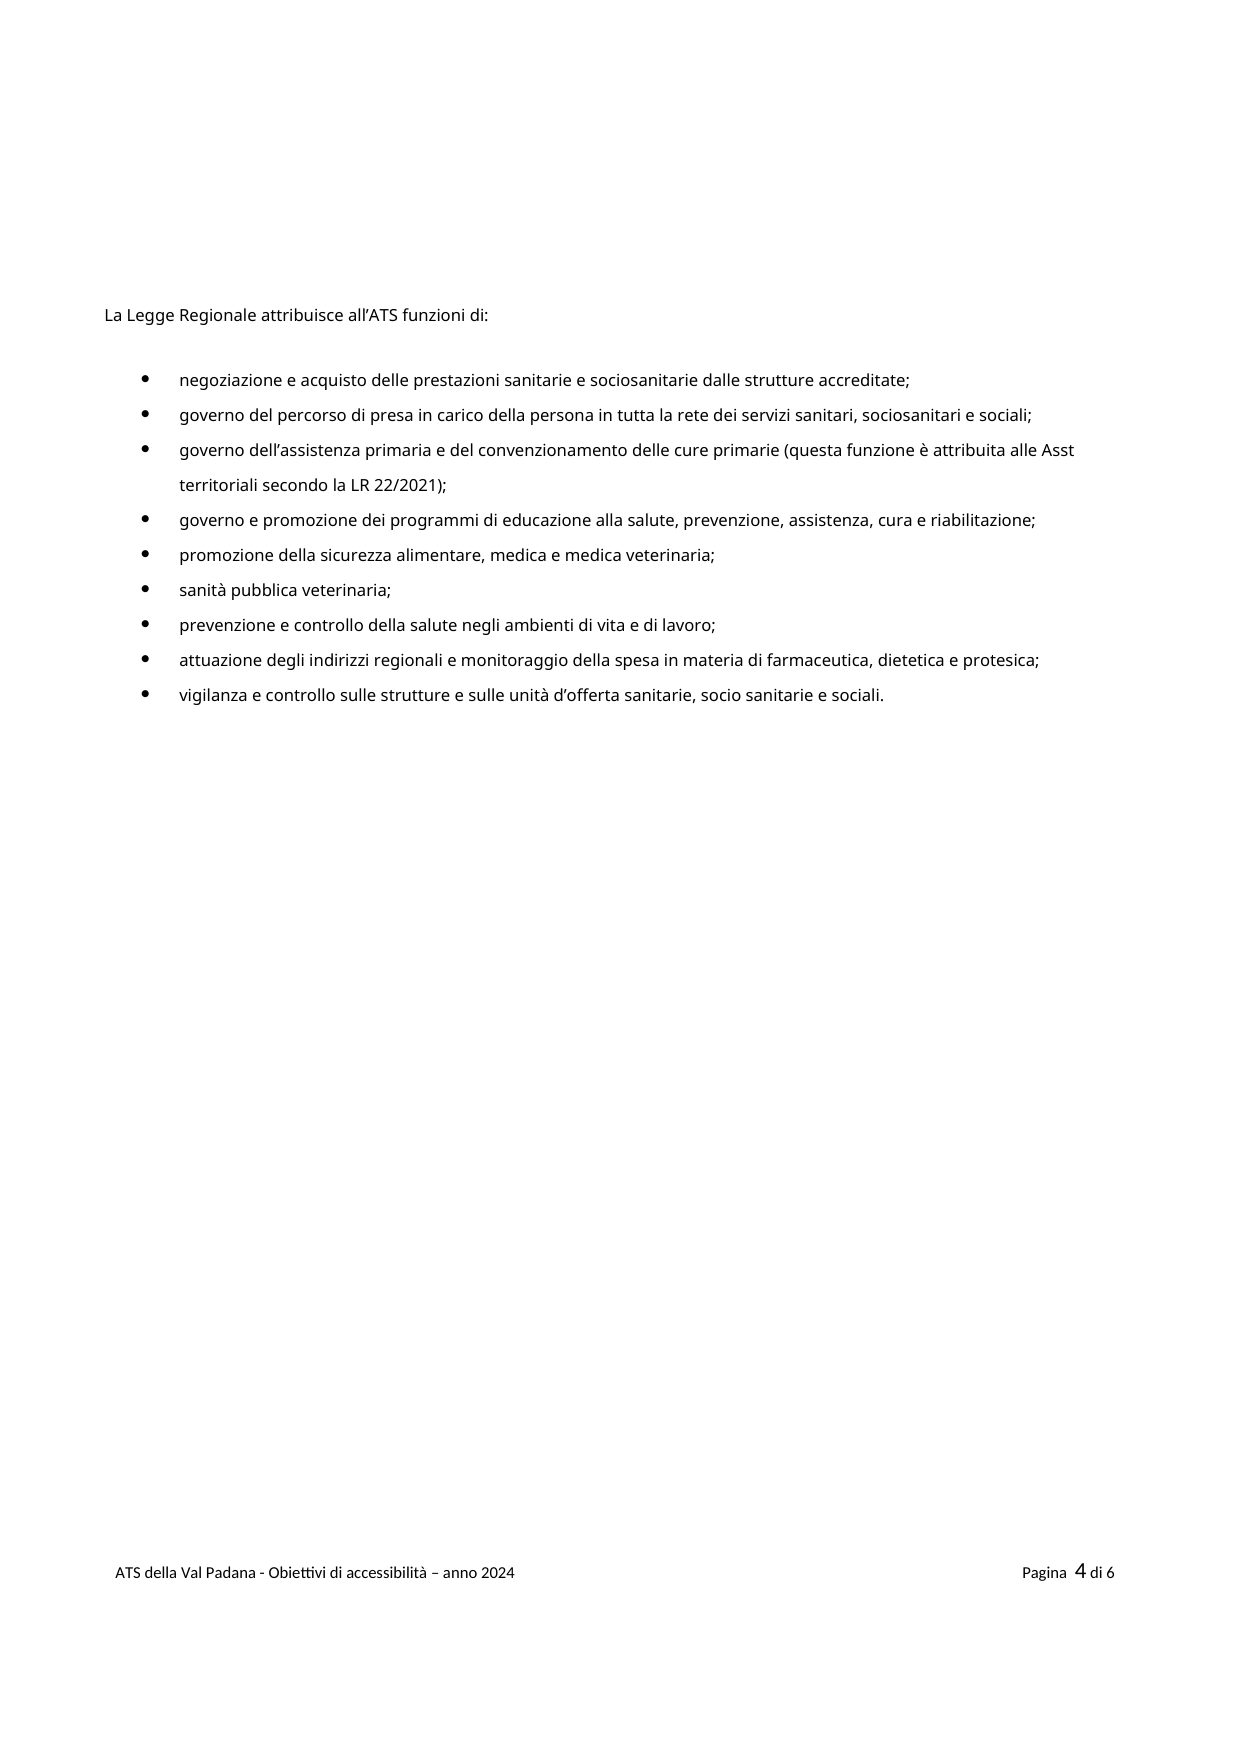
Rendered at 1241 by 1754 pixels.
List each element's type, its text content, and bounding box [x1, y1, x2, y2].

list prevenzione e controllo della salute negli ambienti di vita e di lavoro; [142, 601, 1138, 636]
list governo e promozione dei programmi di educazione alla salute, prevenzione, assistenza, cura e riabilitazione; [142, 496, 1138, 531]
text La Legge Regionale attribuisce all’ATS funzioni di: [104, 287, 1138, 327]
list vigilanza e controllo sulle strutture e sulle unità d’offerta sanitarie, socio sanitarie e sociali. [142, 671, 1138, 706]
list sanità pubblica veterinaria; [142, 566, 1138, 601]
list attuazione degli indirizzi regionali e monitoraggio della spesa in materia di farmaceutica, dietetica e protesica; [142, 636, 1138, 671]
list promozione della sicurezza alimentare, medica e medica veterinaria; [142, 531, 1138, 566]
list governo dell’assistenza primaria e del convenzionamento delle cure primarie (questa funzione è attribuita alle Asst territoriali secondo la LR 22/2021); [142, 426, 1138, 496]
list governo del percorso di presa in carico della persona in tutta la rete dei servizi sanitari, sociosanitari e sociali; [142, 391, 1138, 426]
list negoziazione e acquisto delle prestazioni sanitarie e sociosanitarie dalle strutture accreditate; [142, 356, 1138, 391]
